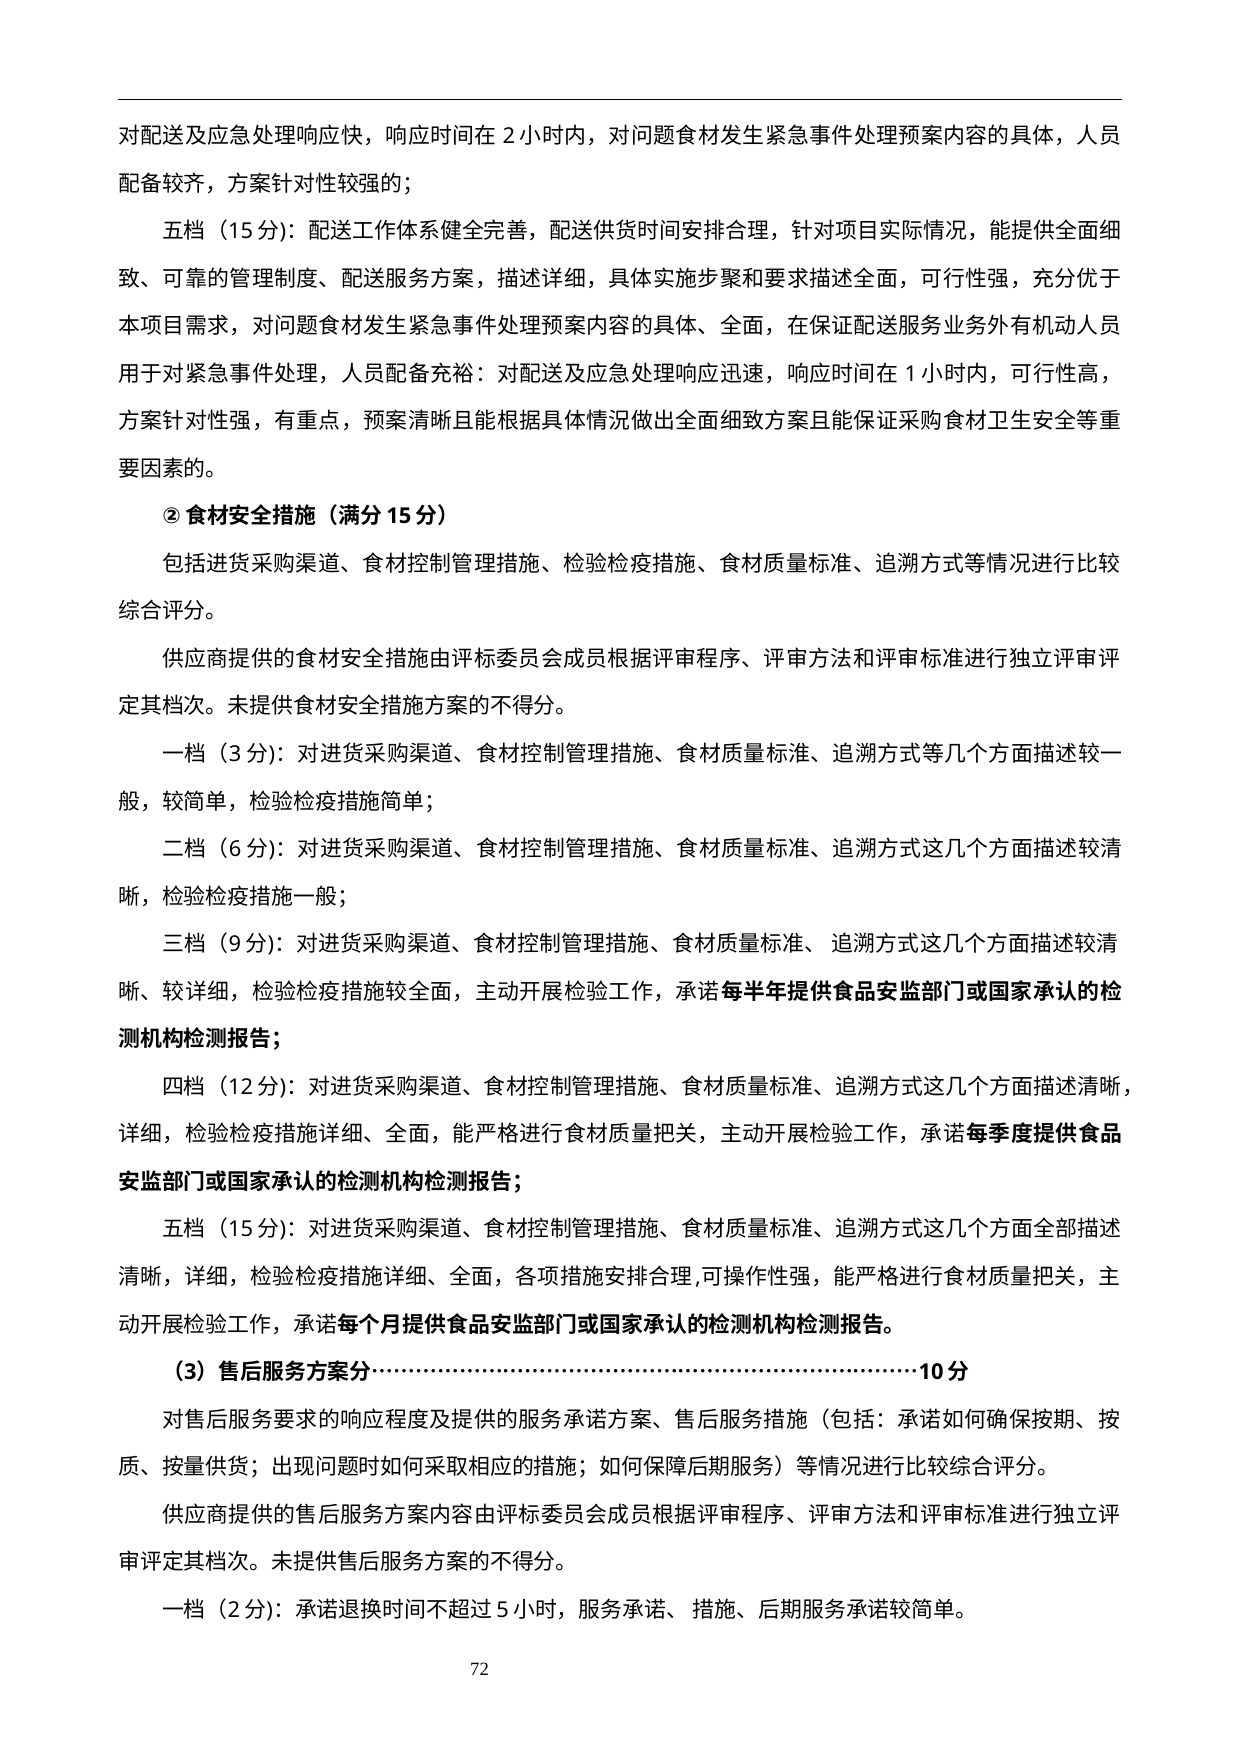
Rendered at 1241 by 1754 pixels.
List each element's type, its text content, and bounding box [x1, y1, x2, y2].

text 四档（12分)：对进货采购渠道、食材控制管理措施、食材质量标准、追溯方式这几个方面描述清晰，详细，检验检疫措施详细、全面，能严格进行食材质量把关，主动开展检验工作，承诺每季度提供食品安监部门或国家承认的检测机构检测报告； [118, 1069, 1122, 1196]
text 包括进货采购渠道、食材控制管理措施、检验检疫措施、食材质量标准、追溯方式等情况进行比较综合评分。 [118, 546, 1122, 625]
text （3）售后服务方案分…………………………………………………………………10分 [118, 1354, 1122, 1386]
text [118, 118, 1122, 197]
text 三档（9分)：对进货采购渠道、食材控制管理措施、食材质量标准、 追溯方式这几个方面描述较清晰、较详细，检验检疫措施较全面，主动开展检验工作，承诺每半年提供食品安监部门或国家承认的检测机构检测报告； [118, 926, 1122, 1053]
text 二档（6分)：对进货采购渠道、食材控制管理措施、食材质量标准、追溯方式这几个方面描述较清晰，检验检疫措施一般； [118, 831, 1122, 910]
text 一档（2分)：承诺退换时间不超过5小时，服务承诺、 措施、后期服务承诺较简单。 [118, 1592, 1122, 1623]
text ②食材安全措施（满分15分） [118, 498, 1122, 530]
text 一档（3分)：对进货采购渠道、食材控制管理措施、食材质量标淮、追溯方式等几个方面描述较一般，较简单，检验检疫措施简单； [118, 736, 1122, 815]
text 供应商提供的售后服务方案内容由评标委员会成员根据评审程序、评审方法和评审标准进行独立评审评定其档次。未提供售后服务方案的不得分。 [118, 1497, 1122, 1576]
text 对售后服务要求的响应程度及提供的服务承诺方案、售后服务措施（包括：承诺如何确保按期、按质、按量供货；出现问题时如何采取相应的措施；如何保障后期服务）等情况进行比较综合评分。 [118, 1402, 1122, 1481]
text 五档（15分)：对进货采购渠道、食材控制管理措施、食材质量标准、追溯方式这几个方面全部描述清晰，详细，检验检疫措施详细、全面，各项措施安排合理,可操作性强，能严格进行食材质量把关，主动开展检验工作，承诺每个月提供食品安监部门或国家承认的检测机构检测报告。 [118, 1211, 1122, 1338]
text 五档（15分)：配送工作体系健全完善，配送供货时间安排合理，针对项目实际情况，能提供全面细致、可靠的管理制度、配送服务方案，描述详细，具体实施步聚和要求描述全面，可行性强，充分优于本项目需求，对问题食材发生紧急事件处理预案内容的具体、全面，在保证配送服务业务外有机动人员用于对紧急事件处理，人员配备充裕：对配送及应急处理响应迅速，响应时间在1小时内，可行性高，方案针对性强，有重点，预案清晰且能根据具体情況做出全面细致方案且能保证采购食材卫生安全等重要因素的。 [118, 213, 1122, 483]
text 供应商提供的食材安全措施由评标委员会成员根据评审程序、评审方法和评审标准进行独立评审评定其档次。未提供食材安全措施方案的不得分。 [118, 641, 1122, 720]
